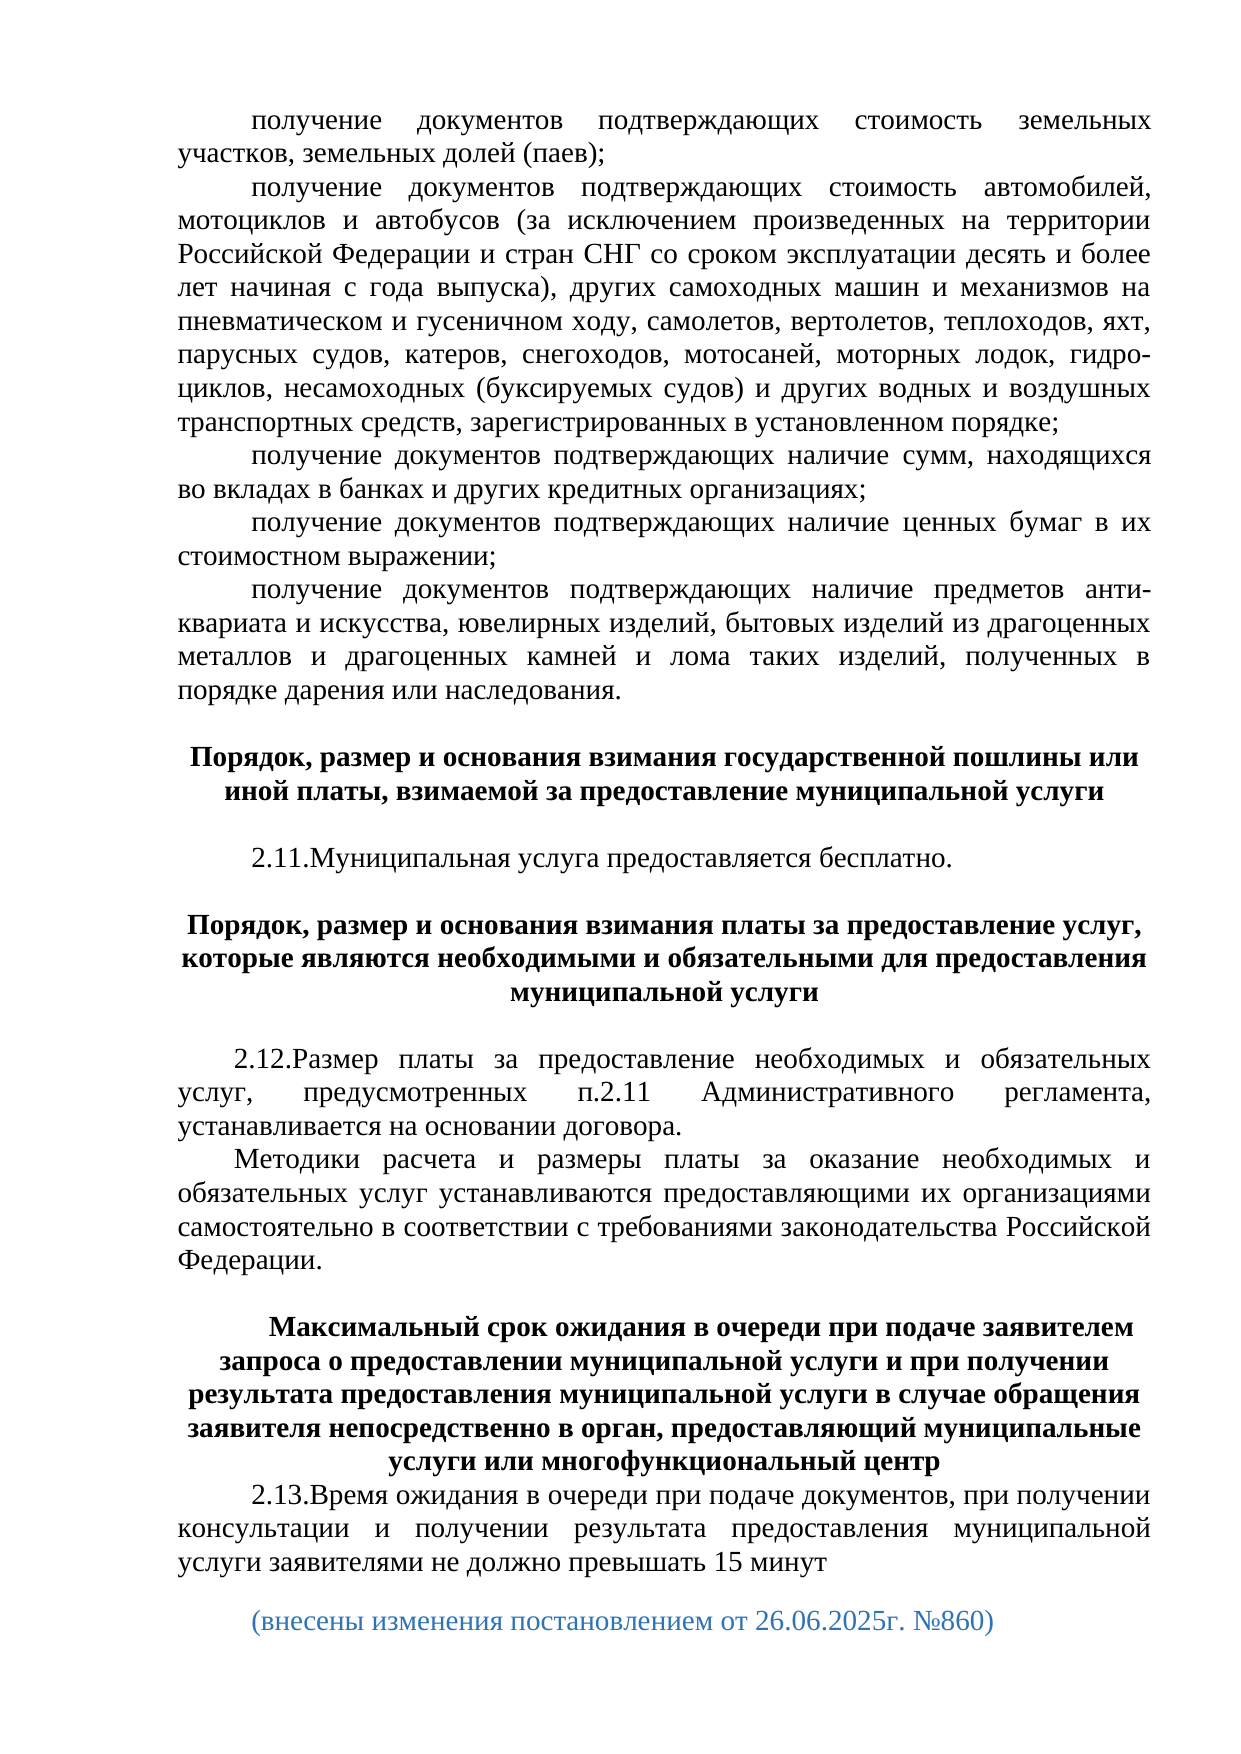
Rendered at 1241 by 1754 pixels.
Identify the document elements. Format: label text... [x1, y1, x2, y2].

text Методики расчета и размеры платы за оказание необходимых и обязательных услуг устанавливаются предоставляющими их организациями самостоятельно в соответствии с требованиями законодательства Российской Федерации. [177, 1142, 1152, 1276]
text (внесены изменения постановлением от 26.06.2025г. №860) [177, 1603, 1152, 1636]
text 2.12.Размер платы за предоставление необходимых и обязательных услуг, предусмотренных п.2.11 Административного регламента, устанавливается на основании договора. [177, 1041, 1152, 1142]
text Порядок, размер и основания взимания государственной пошлины или иной платы, взимаемой за предоставление муниципальной услуги [177, 739, 1152, 806]
text получение документов подтверждающих стоимость земельных участков, земельных долей (паев); [177, 102, 1152, 169]
text Порядок, размер и основания взимания платы за предоставление услуг, которые являются необходимыми и обязательными для предоставления муниципальной услуги [177, 907, 1152, 1007]
text получение документов подтверждающих наличие сумм, находящихся во вкладах в банках и других кредитных организациях; [177, 437, 1152, 504]
text получение документов подтверждающих стоимость автомобилей, мотоциклов и автобусов (за исключением произведенных на территории Российской Федерации и стран СНГ со сроком эксплуатации десять и более лет начиная с года выпуска), других самоходных машин и механизмов на пневматическом и гусеничном ходу, самолетов, вертолетов, теплоходов, яхт, парусных судов, катеров, снегоходов, мотосаней, моторных лодок, гидро-циклов, несамоходных (буксируемых судов) и других водных и воздушных транспортных средств, зарегистрированных в установленном порядке; [177, 169, 1152, 437]
text получение документов подтверждающих наличие предметов анти-квариата и искусства, ювелирных изделий, бытовых изделий из драгоценных металлов и драгоценных камней и лома таких изделий, полученных в порядке дарения или наследования. [177, 571, 1152, 706]
text 2.11.Муниципальная услуга предоставляется бесплатно. [177, 840, 1152, 873]
text 2.13.Время ожидания в очереди при подаче документов, при получении консультации и получении результата предоставления муниципальной услуги заявителями не должно превышать 15 минут [177, 1477, 1152, 1578]
text получение документов подтверждающих наличие ценных бумаг в их стоимостном выражении; [177, 504, 1152, 571]
text Максимальный срок ожидания в очереди при подаче заявителем запроса о предоставлении муниципальной услуги и при получении результата предоставления муниципальной услуги в случае обращения заявителя непосредственно в орган, предоставляющий муниципальные услуги или многофункциональный центр [177, 1309, 1152, 1477]
